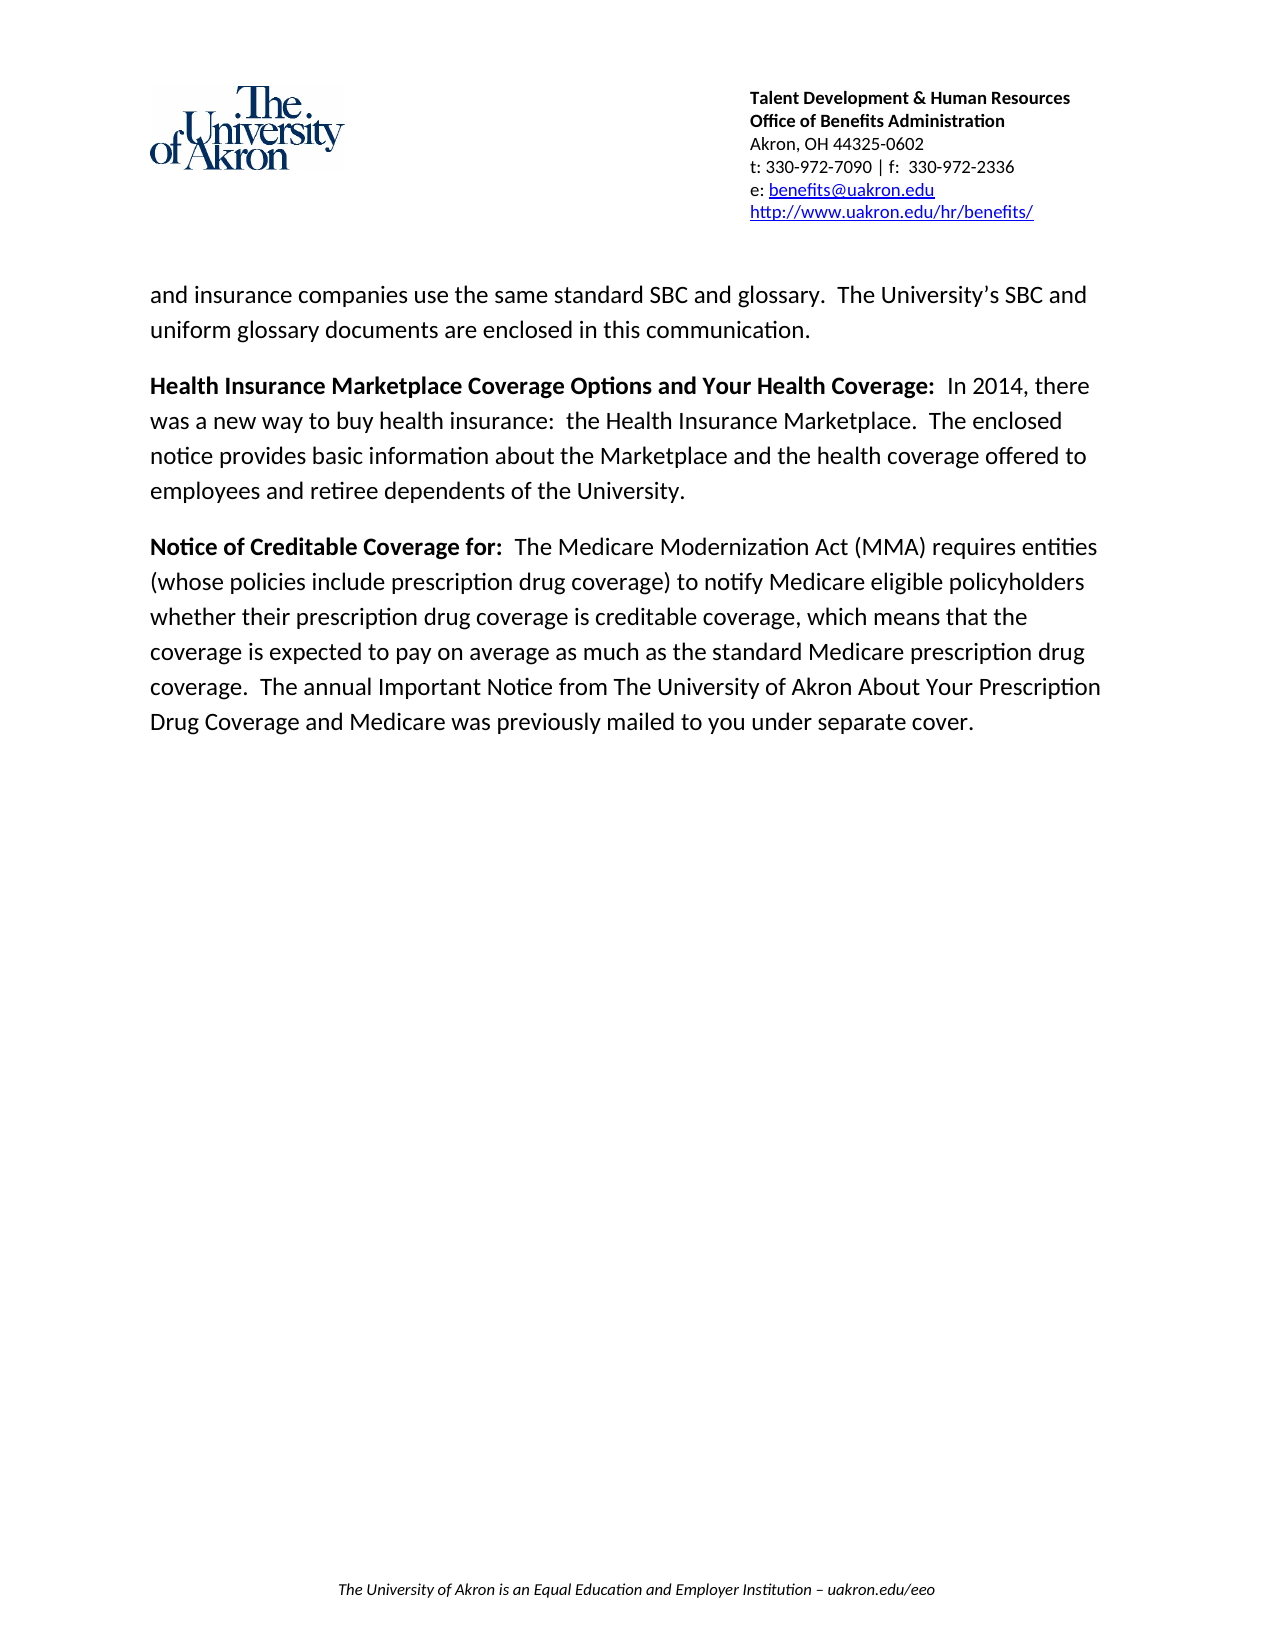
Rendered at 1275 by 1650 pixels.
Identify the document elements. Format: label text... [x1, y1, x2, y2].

text Health Insurance Marketplace Coverage Options and Your Health Coverage: In 2014, there was a new way to buy health insurance: the Health Insurance Marketplace. The enclosed notice provides basic information about the Marketplace and the health coverage offered to employees and retiree dependents of the University. [150, 370, 1125, 506]
picture [150, 86, 345, 170]
text Notice of Creditable Coverage for: The Medicare Modernization Act (MMA) requires entities (whose policies include prescription drug coverage) to notify Medicare eligible policyholders whether their prescription drug coverage is creditable coverage, which means that the coverage is expected to pay on average as much as the standard Medicare prescription drug coverage. The annual Important Notice from The University of Akron About Your Prescription Drug Coverage and Medicare was previously mailed to you under separate cover. [150, 531, 1125, 737]
